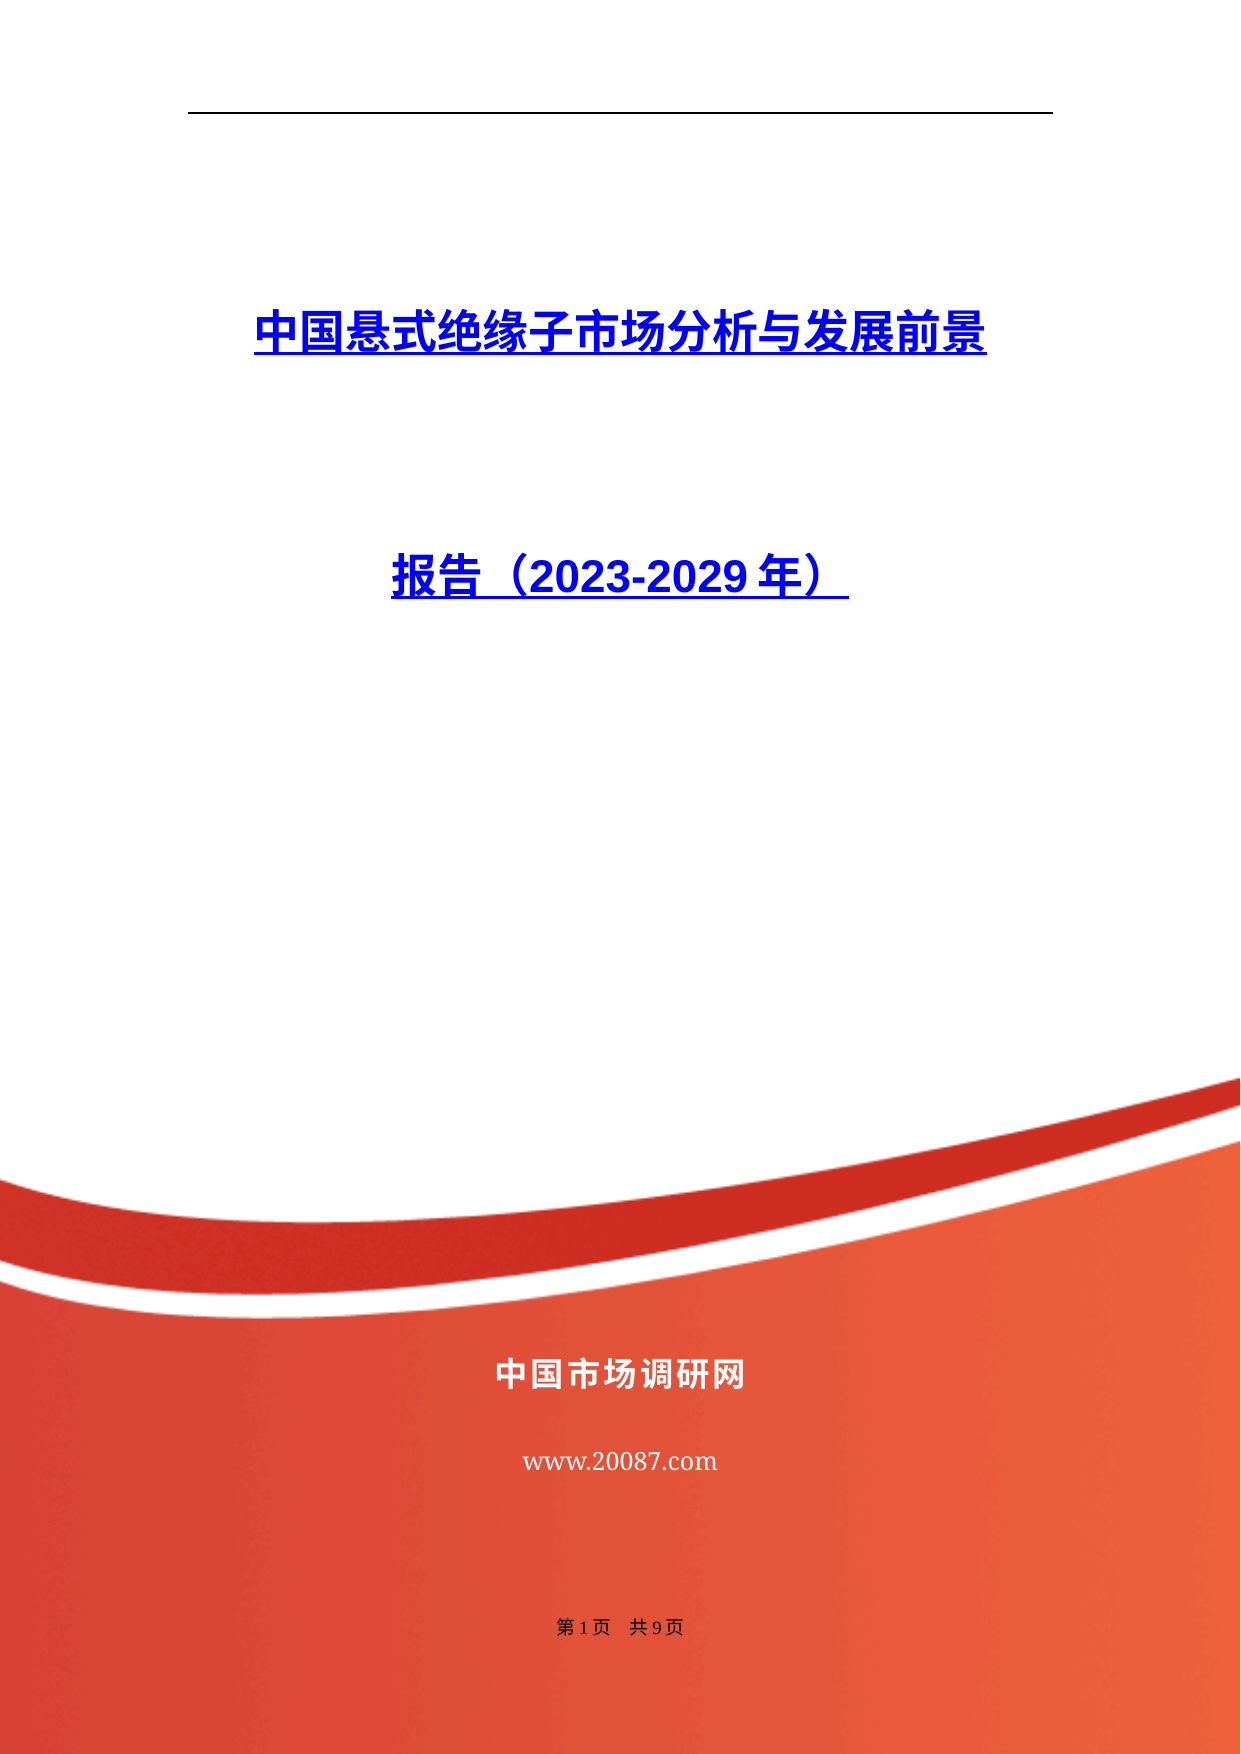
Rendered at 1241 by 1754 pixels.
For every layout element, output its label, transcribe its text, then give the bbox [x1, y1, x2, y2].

picture [0, 1006, 1241, 1754]
subtitle 中国市场调研网 [187, 1339, 1053, 1404]
table_header 中国悬式绝缘子市场分析与发展前景报告（2023-2029年） [188, 207, 1053, 773]
text www.20087.com [187, 1428, 1053, 1493]
